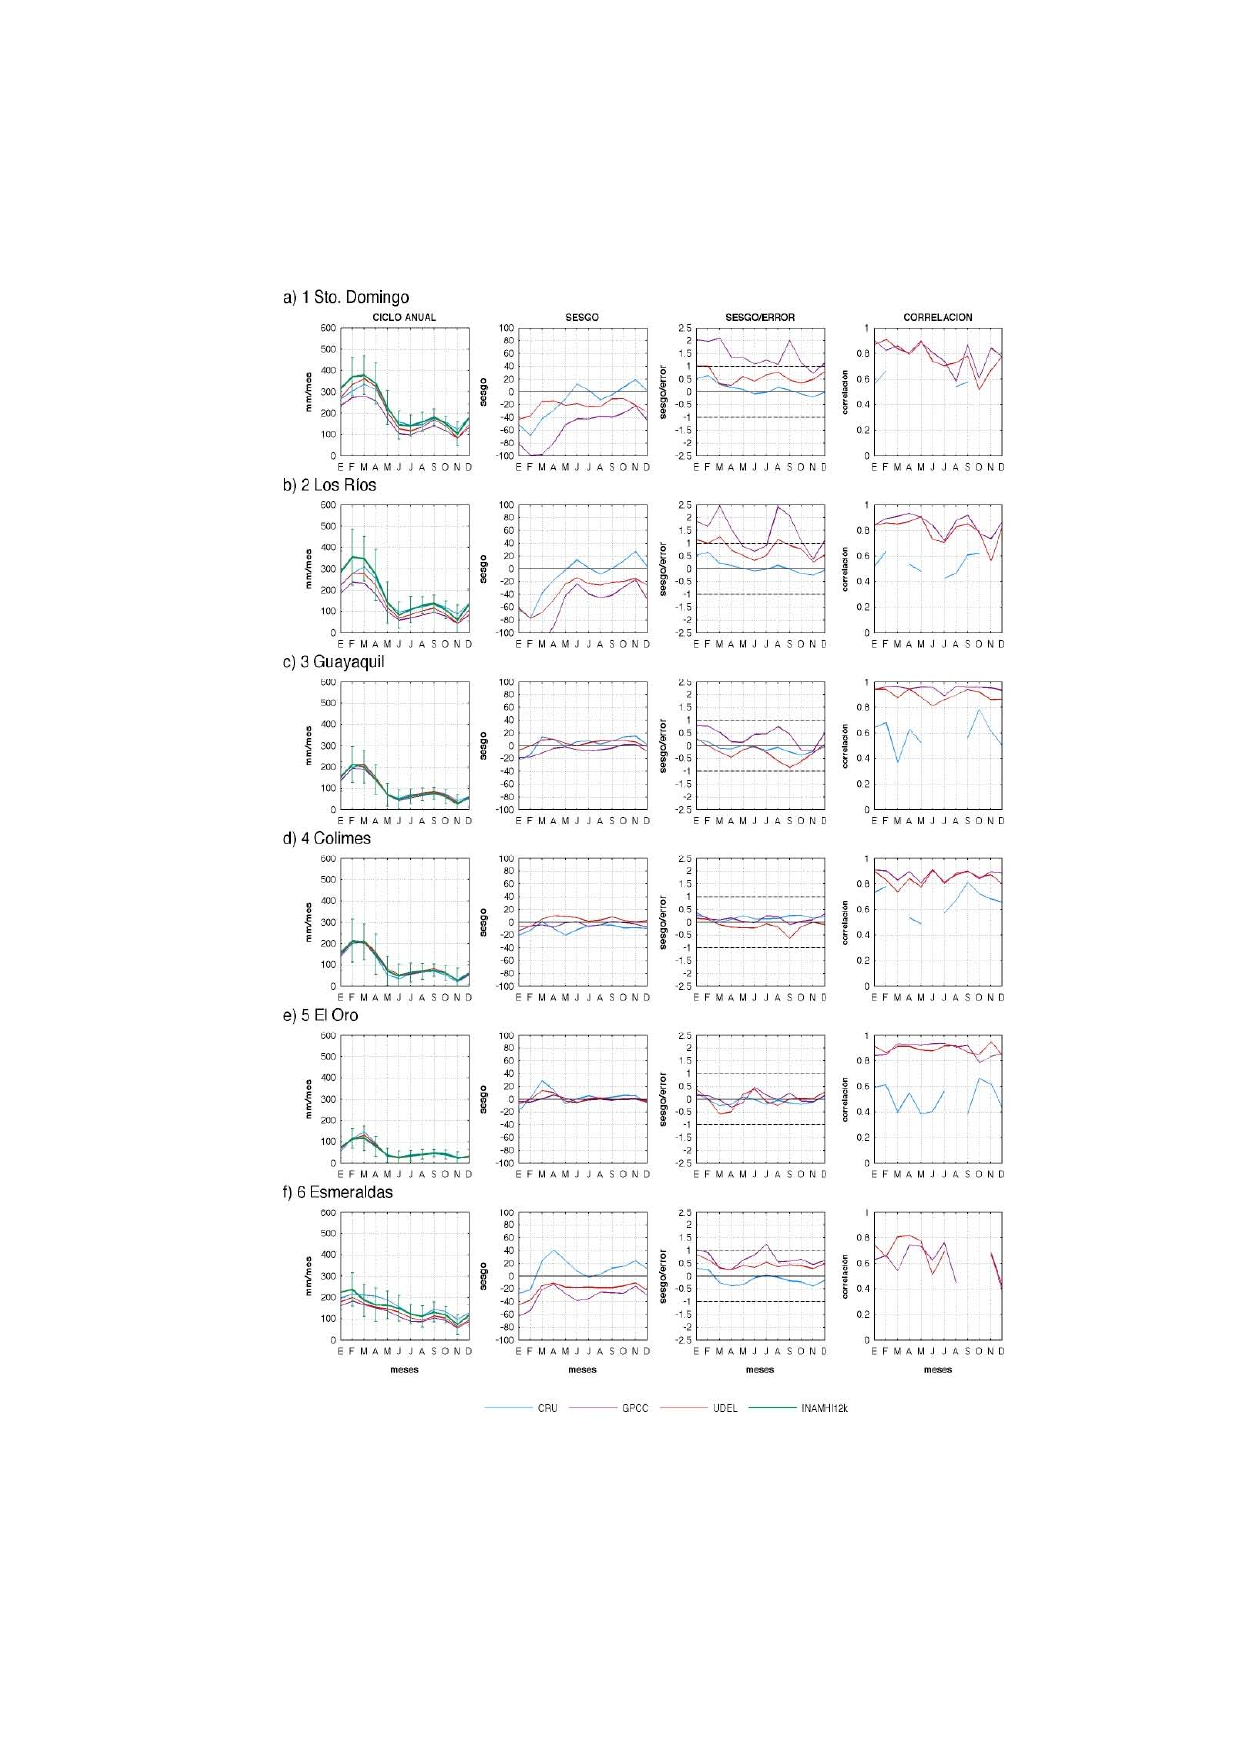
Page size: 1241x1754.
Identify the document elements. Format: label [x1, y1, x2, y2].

picture [221, 235, 1084, 1476]
